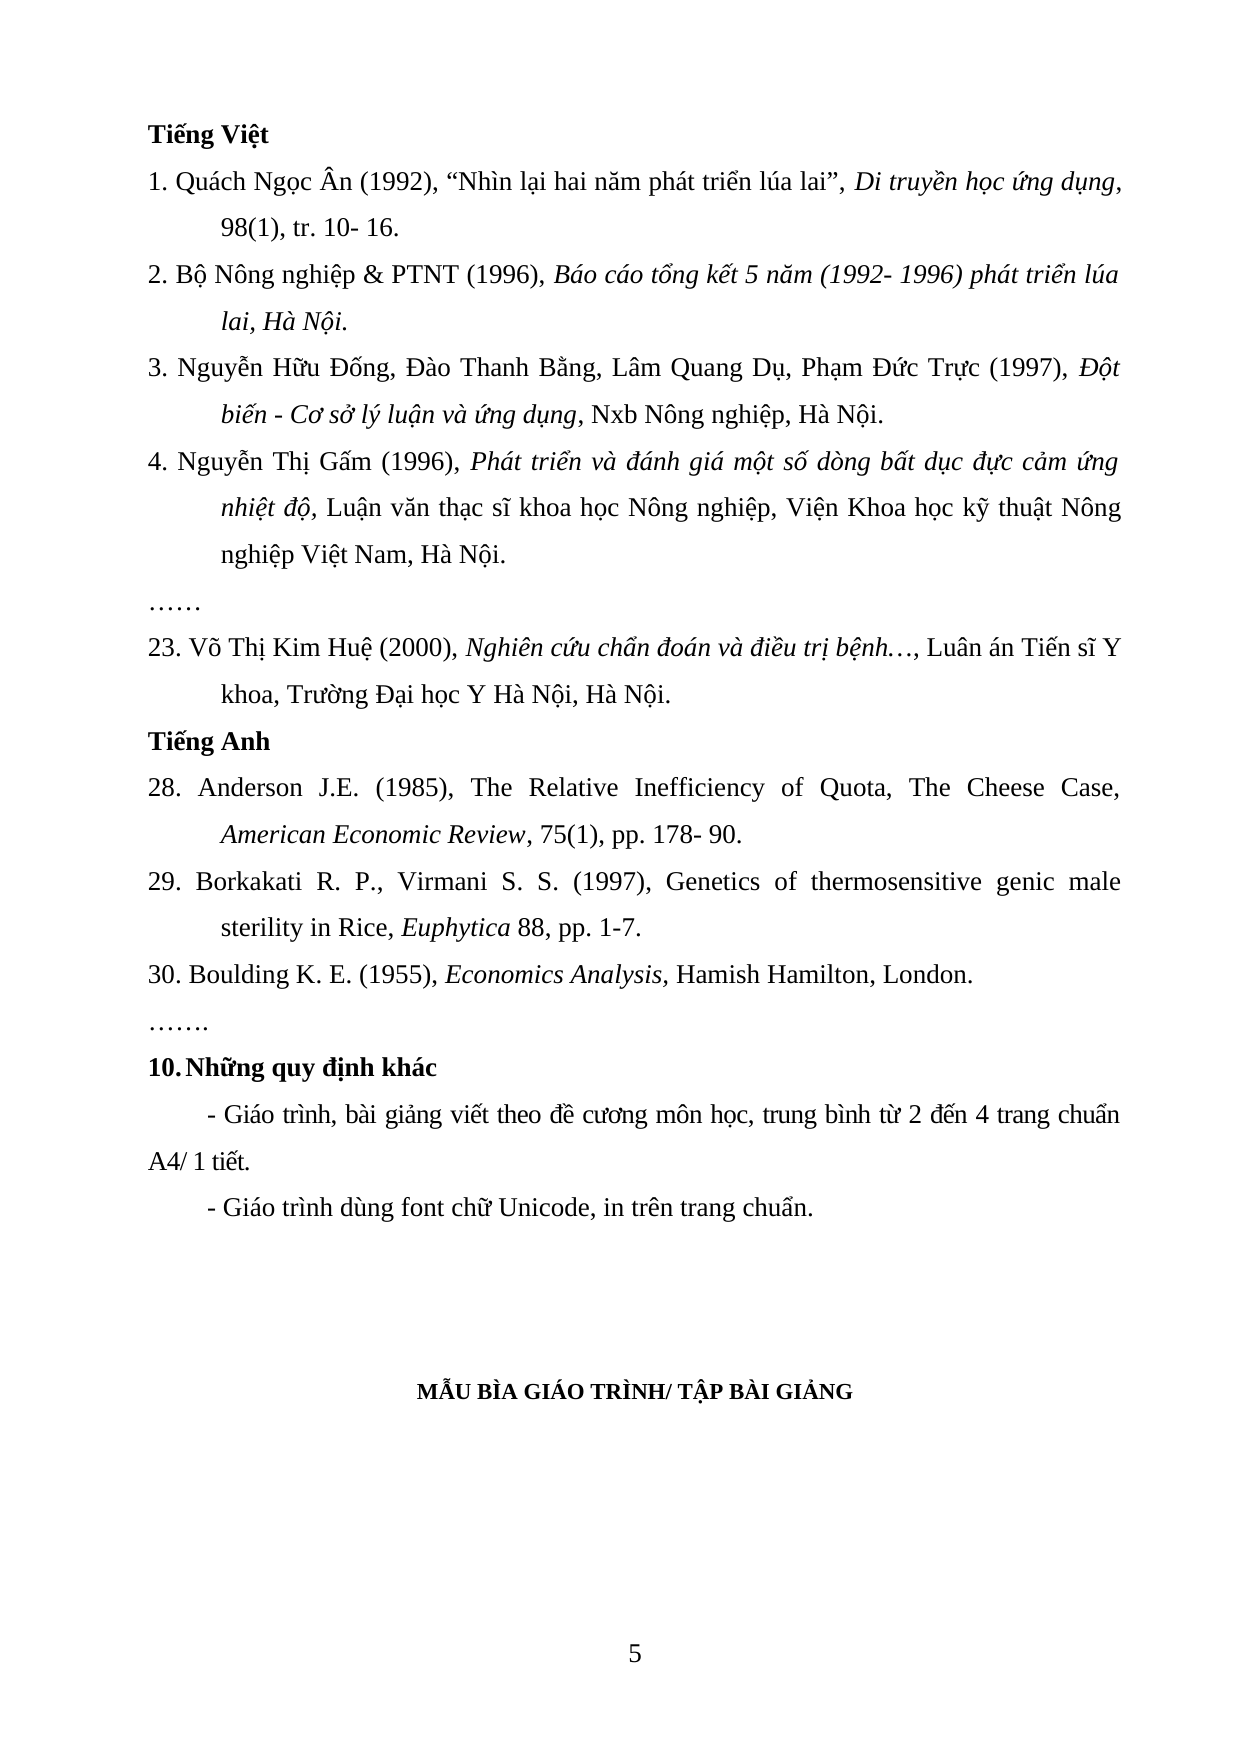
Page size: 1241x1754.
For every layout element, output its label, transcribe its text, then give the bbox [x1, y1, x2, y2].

text …… [148, 585, 1122, 616]
text - Giáo trình, bài giảng viết theo đề cương môn học, trung bình từ 2 đến 4 trang chuẩn A4/ 1 tiết. [148, 1098, 1122, 1176]
text 3. Nguyễn Hữu Đống, Đào Thanh Bằng, Lâm Quang Dụ, Phạm Đức Trực (1997), Đột biến - Cơ sở lý luận và ứng dụng, Nxb Nông nghiệp, Hà Nội. [148, 351, 1122, 429]
text 29. Borkakati R. P., Virmani S. S. (1997), Genetics of thermosensitive genic male sterility in Rice, Euphytica 88, pp. 1-7. [148, 865, 1122, 943]
text 2. Bộ Nông nghiệp & PTNT (1996), Báo cáo tổng kết 5 năm (1992- 1996) phát triển lúa lai, Hà Nội. [148, 258, 1122, 336]
text ……. [148, 1005, 1122, 1036]
text 4. Nguyễn Thị Gấm (1996), Phát triển và đánh giá một số dòng bất dục đực cảm ứng nhiệt độ, Luận văn thạc sĩ khoa học Nông nghiệp, Viện Khoa học kỹ thuật Nông nghiệp Việt , Hà Nội. [148, 445, 1122, 569]
list Những quy định khác [148, 1051, 1122, 1083]
text Tiếng Anh [148, 725, 1122, 756]
text 23. Võ Thị Kim Huệ (2000), Nghiên cứu chẩn đoán và điều trị bệnh…, Luân án Tiến sĩ Y khoa, Trường Đại học Y Hà Nội, Hà Nội. [148, 631, 1122, 709]
text 30. Boulding K. E. (1955), Economics Analysis, Hamish Hamilton, . [148, 958, 1122, 989]
text 28. J.E. (1985), The Relative Inefficiency of Quota, The Cheese Case, American Economic Review, 75(1), pp. 178- 90. [148, 771, 1122, 849]
text Tiếng Việt [148, 118, 1122, 149]
text MẪU BÌA GIÁO TRÌNH/ TẬP BÀI GIẢNG [148, 1378, 1122, 1404]
text 1. Quách Ngọc Ân (1992), “Nhìn lại hai năm phát triển lúa lai”, Di truyền học ứng dụng, 98(1), tr. 10- 16. [148, 165, 1122, 243]
text - Giáo trình dùng font chữ Unicode, in trên trang chuẩn. [148, 1191, 1122, 1223]
